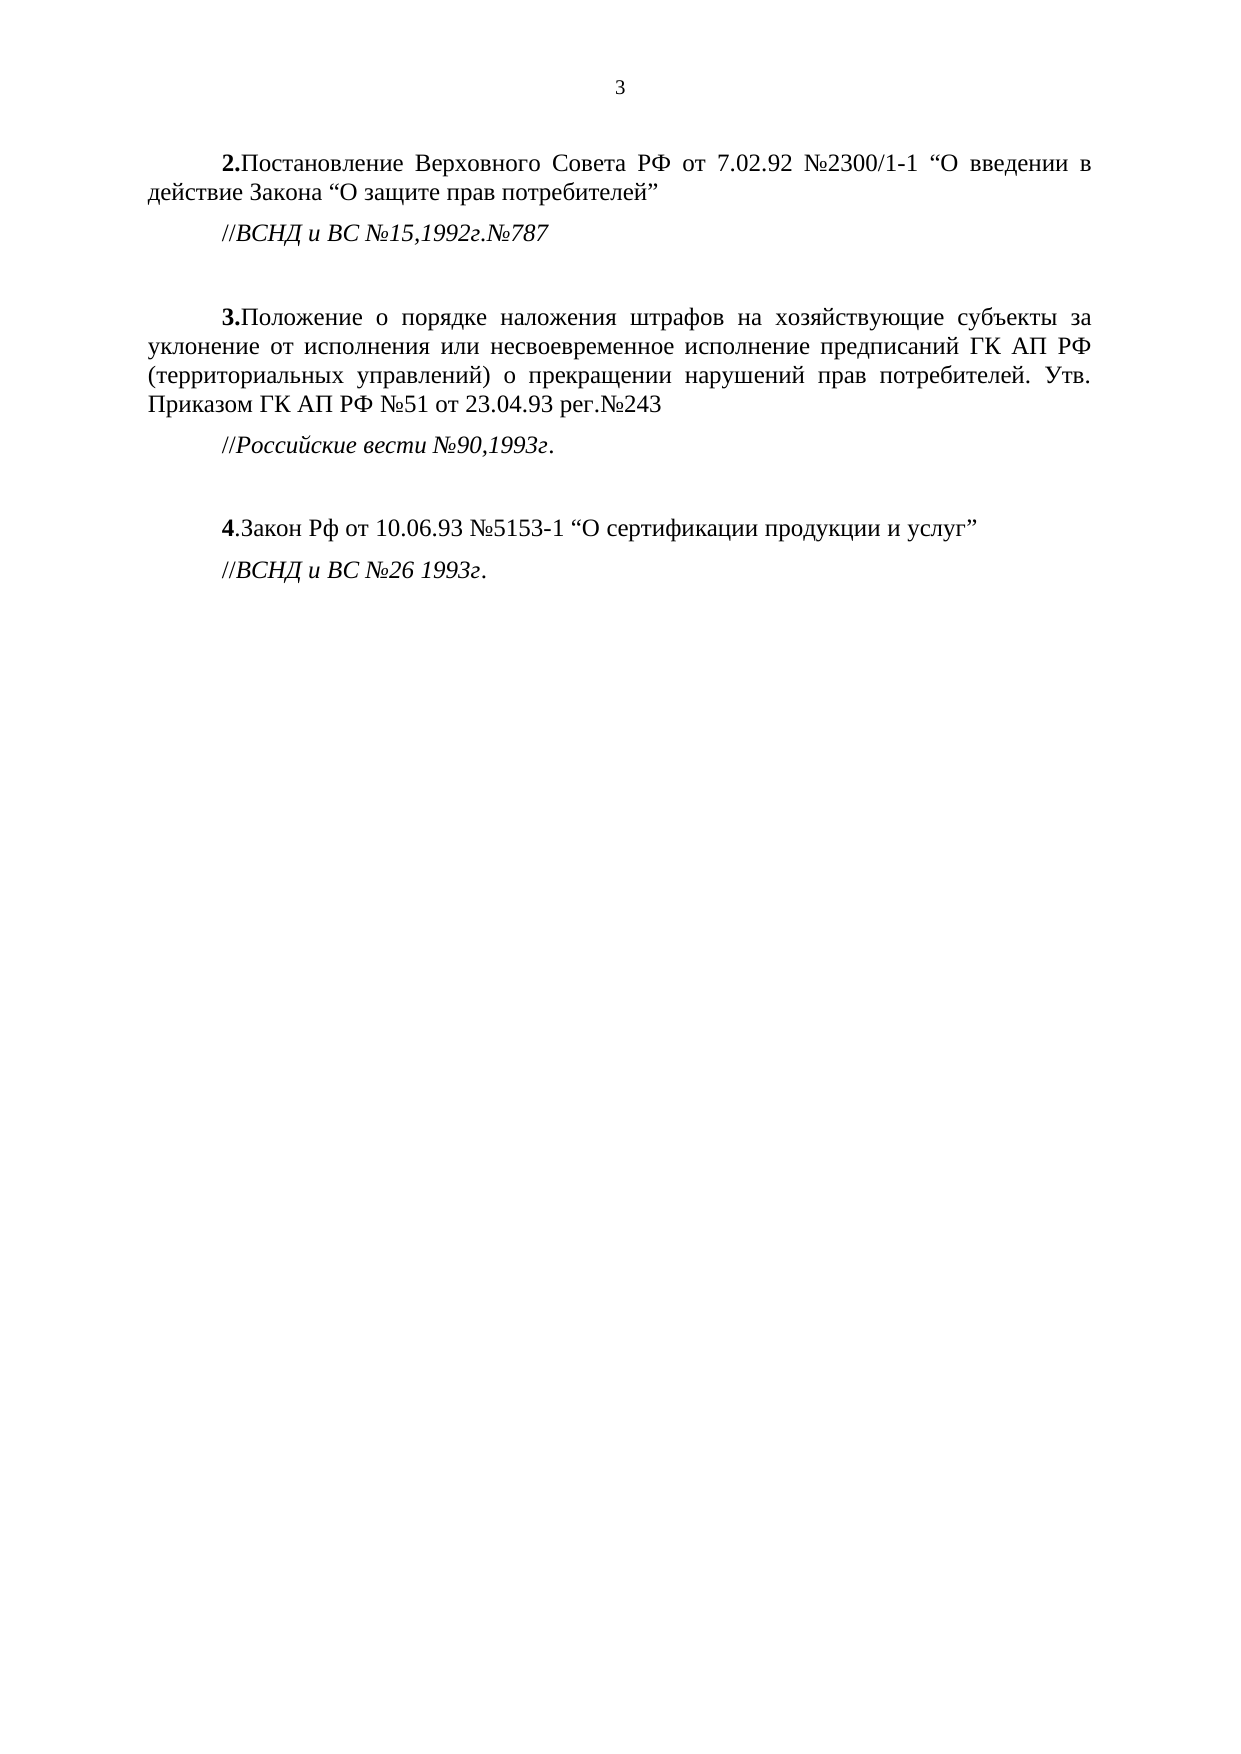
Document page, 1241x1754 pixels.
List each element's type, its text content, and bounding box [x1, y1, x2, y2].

text 4.Закон Рф от 10.06.93 №5153-1 “О сертификации продукции и услуг” [148, 513, 1092, 542]
text //ВСНД и ВС №15,1992г.№787 [148, 218, 1092, 247]
text 3.Положение о порядке наложения штрафов на хозяйствующие субъекты за уклонение от исполнения или несвоевременное исполнение предписаний ГК АП РФ (территориальных управлений) о прекращении нарушений прав потребителей. Утв. Приказом ГК АП РФ №51 от 23.04.93 рег.№243 [148, 301, 1092, 418]
text //ВСНД и ВС №26 1993г. [148, 555, 1092, 584]
text 2.Постановление Верховного Совета РФ от 7.02.92 №2300/1-1 “О введении в действие Закона “О защите прав потребителей” [148, 148, 1092, 206]
text //Российские вести №90,1993г. [148, 430, 1092, 459]
